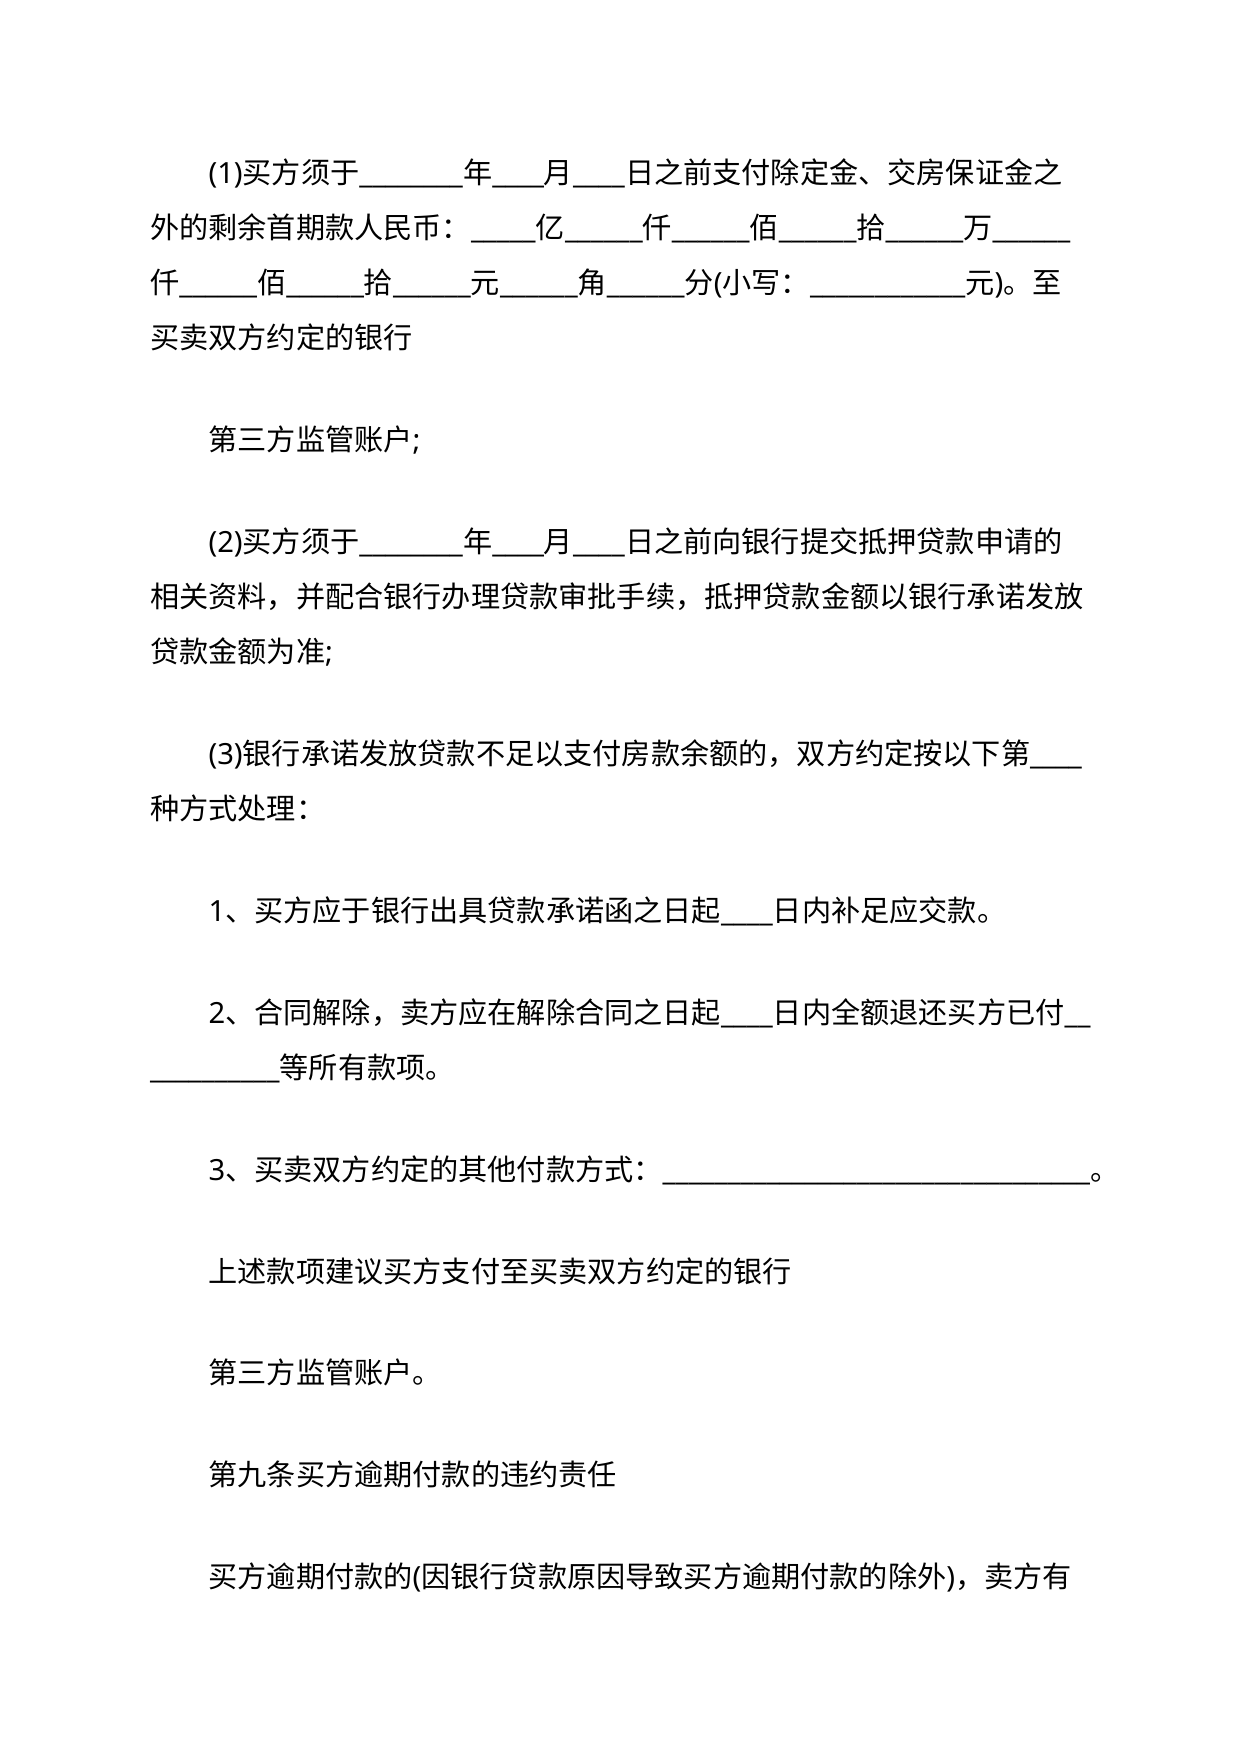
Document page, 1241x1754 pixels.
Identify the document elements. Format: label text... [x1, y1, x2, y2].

text (1)买方须于________年____月____日之前支付除定金、交房保证金之外的剩余首期款人民币：_____亿______仟______佰______拾______万______仟______佰______拾______元______角______分(小写：____________元)。至买卖双方约定的银行 [150, 150, 1090, 357]
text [150, 1554, 1090, 1596]
text (3)银行承诺发放贷款不足以支付房款余额的，双方约定按以下第____种方式处理： [150, 731, 1090, 828]
text 3、买卖双方约定的其他付款方式：_________________________________。 [150, 1146, 1090, 1189]
text 2、合同解除，卖方应在解除合同之日起____日内全额退还买方已付____________等所有款项。 [150, 989, 1090, 1087]
text 第三方监管账户。 [150, 1350, 1090, 1392]
text 1、买方应于银行出具贷款承诺函之日起____日内补足应交款。 [150, 887, 1090, 930]
text 第九条买方逾期付款的违约责任 [150, 1452, 1090, 1494]
text (2)买方须于________年____月____日之前向银行提交抵押贷款申请的相关资料，并配合银行办理贷款审批手续，抵押贷款金额以银行承诺发放贷款金额为准; [150, 519, 1090, 671]
text 第三方监管账户; [150, 417, 1090, 459]
text 上述款项建议买方支付至买卖双方约定的银行 [150, 1248, 1090, 1291]
